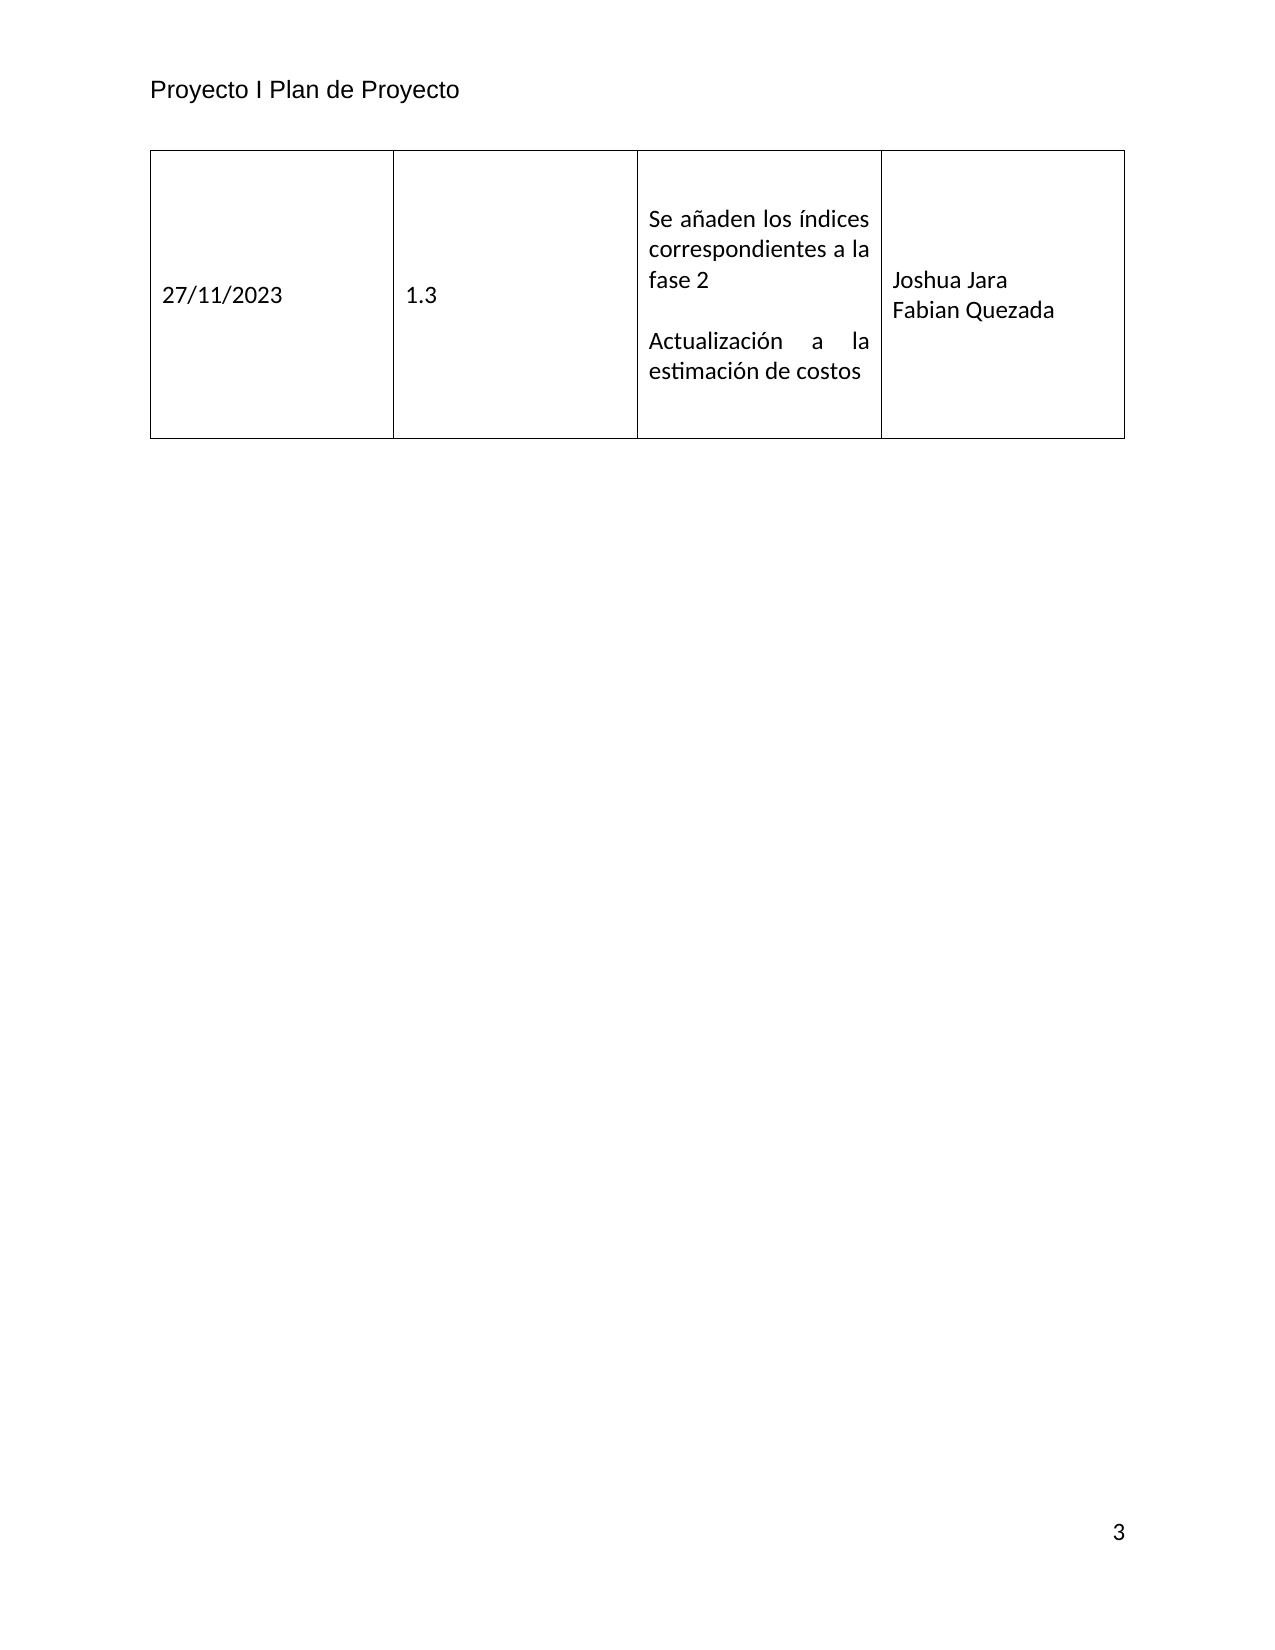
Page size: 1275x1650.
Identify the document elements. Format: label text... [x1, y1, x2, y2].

table_cell Se añaden los índices correspondientes a la fase 2 Actualización a la estimación de costos [638, 151, 881, 437]
table_cell 27/11/2023 [151, 151, 393, 437]
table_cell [882, 151, 1124, 437]
table_cell 1.3 [394, 151, 637, 437]
